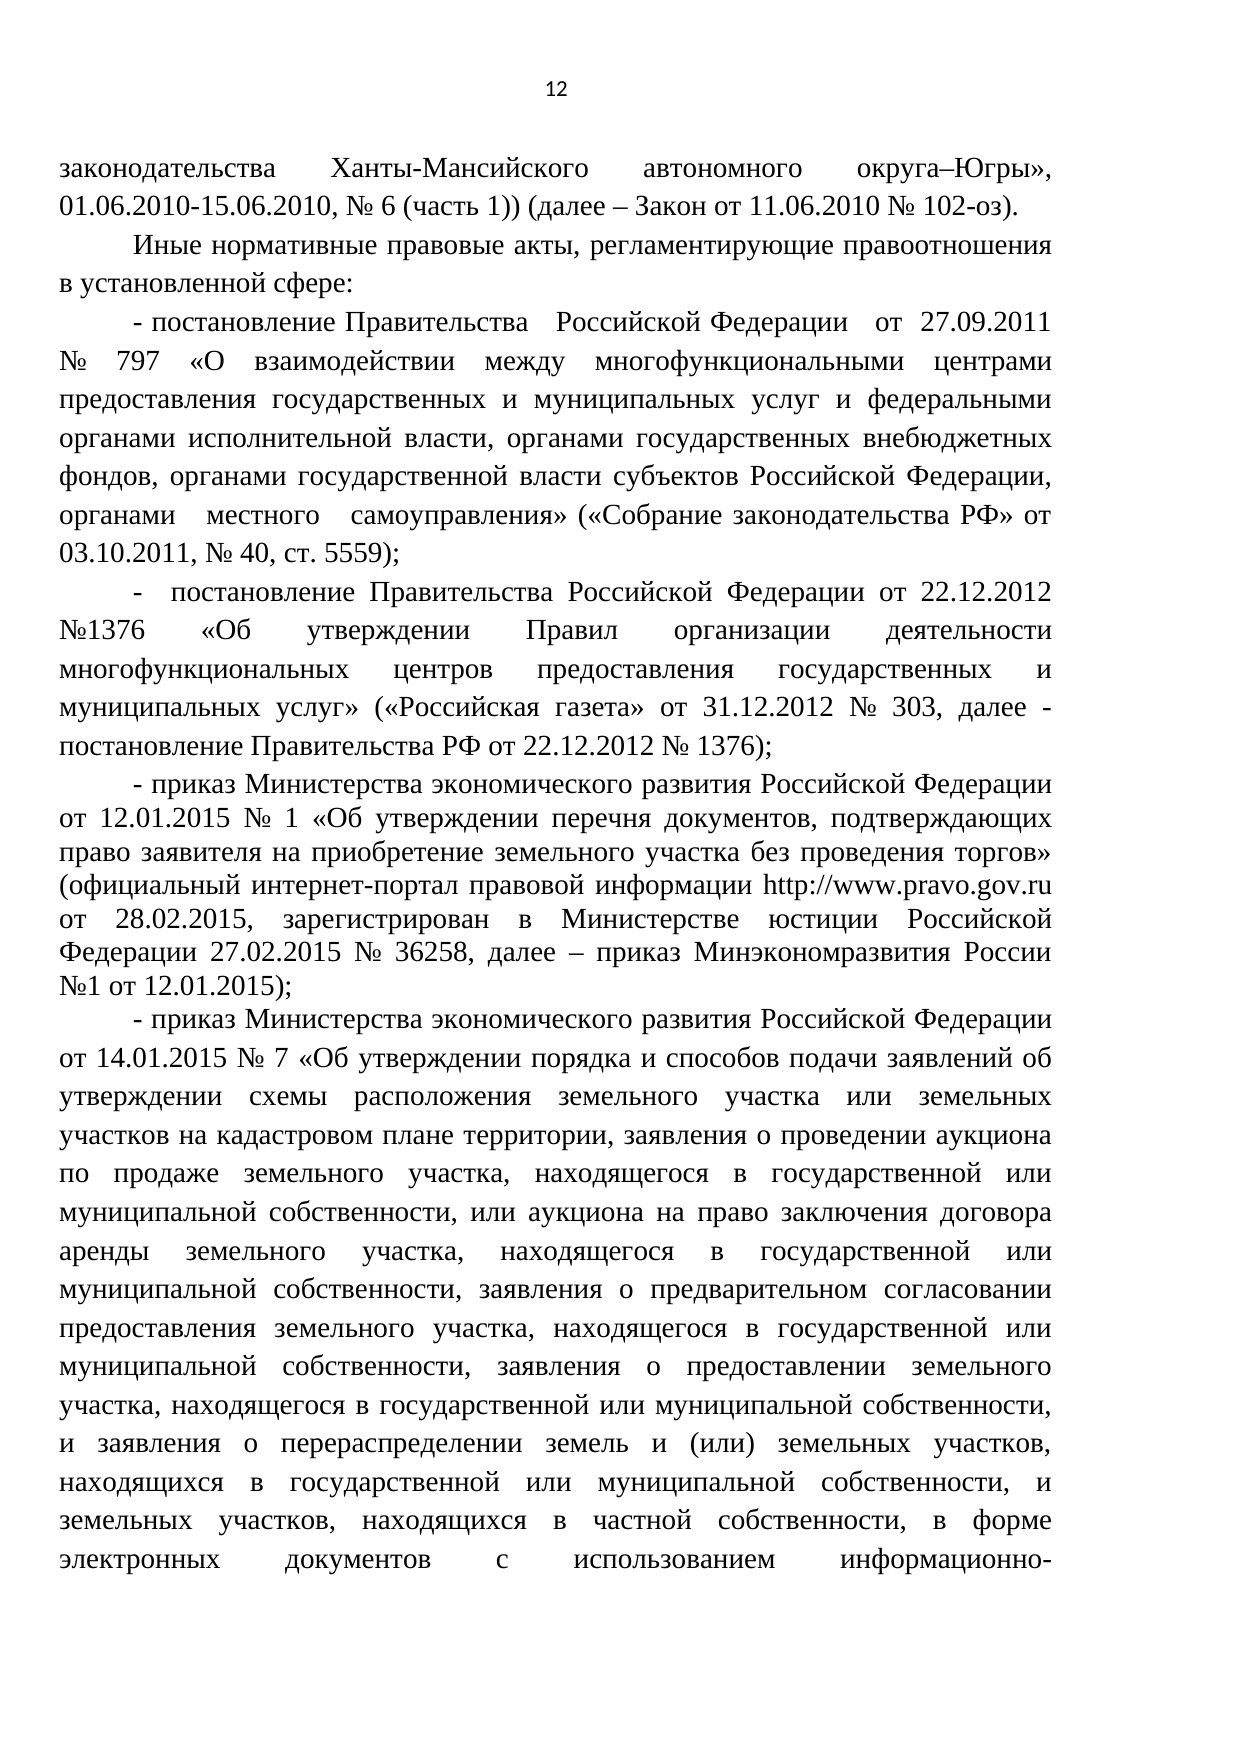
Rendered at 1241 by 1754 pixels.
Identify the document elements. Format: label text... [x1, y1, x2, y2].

text - постановление Правительства Российской Федерации от 27.09.2011 № 797 «О взаимодействии между многофункциональными центрами предоставления государственных и муниципальных услуг и федеральными органами исполнительной власти, органами государственных внебюджетных фондов, органами государственной власти субъектов Российской Федерации, органами местного самоуправления» («Собрание законодательства РФ» от 03.10.2011, № 40, ст. 5559); [59, 304, 1053, 569]
text Иные нормативные правовые акты, регламентирующие правоотношения в установленной сфере: [59, 227, 1053, 299]
text - приказ Министерства экономического развития Российской Федерации от 12.01.2015 № 1 «Об утверждении перечня документов, подтверждающих право заявителя на приобретение земельного участка без проведения торгов» (официальный интернет-портал правовой информации http://www.pravo.gov.ru от 28.02.2015, зарегистрирован в Министерстве юстиции Российской Федерации 27.02.2015 № 36258, далее – приказ Минэкономразвития России №1 от 12.01.2015); [59, 767, 1053, 1001]
text - постановление Правительства Российской Федерации от 22.12.2012 №1376 «Об утверждении Правил организации деятельности многофункциональных центров предоставления государственных и муниципальных услуг» («Российская газета» от 31.12.2012 № 303, далее - постановление Правительства РФ от 22.12.2012 № 1376); [59, 574, 1053, 762]
